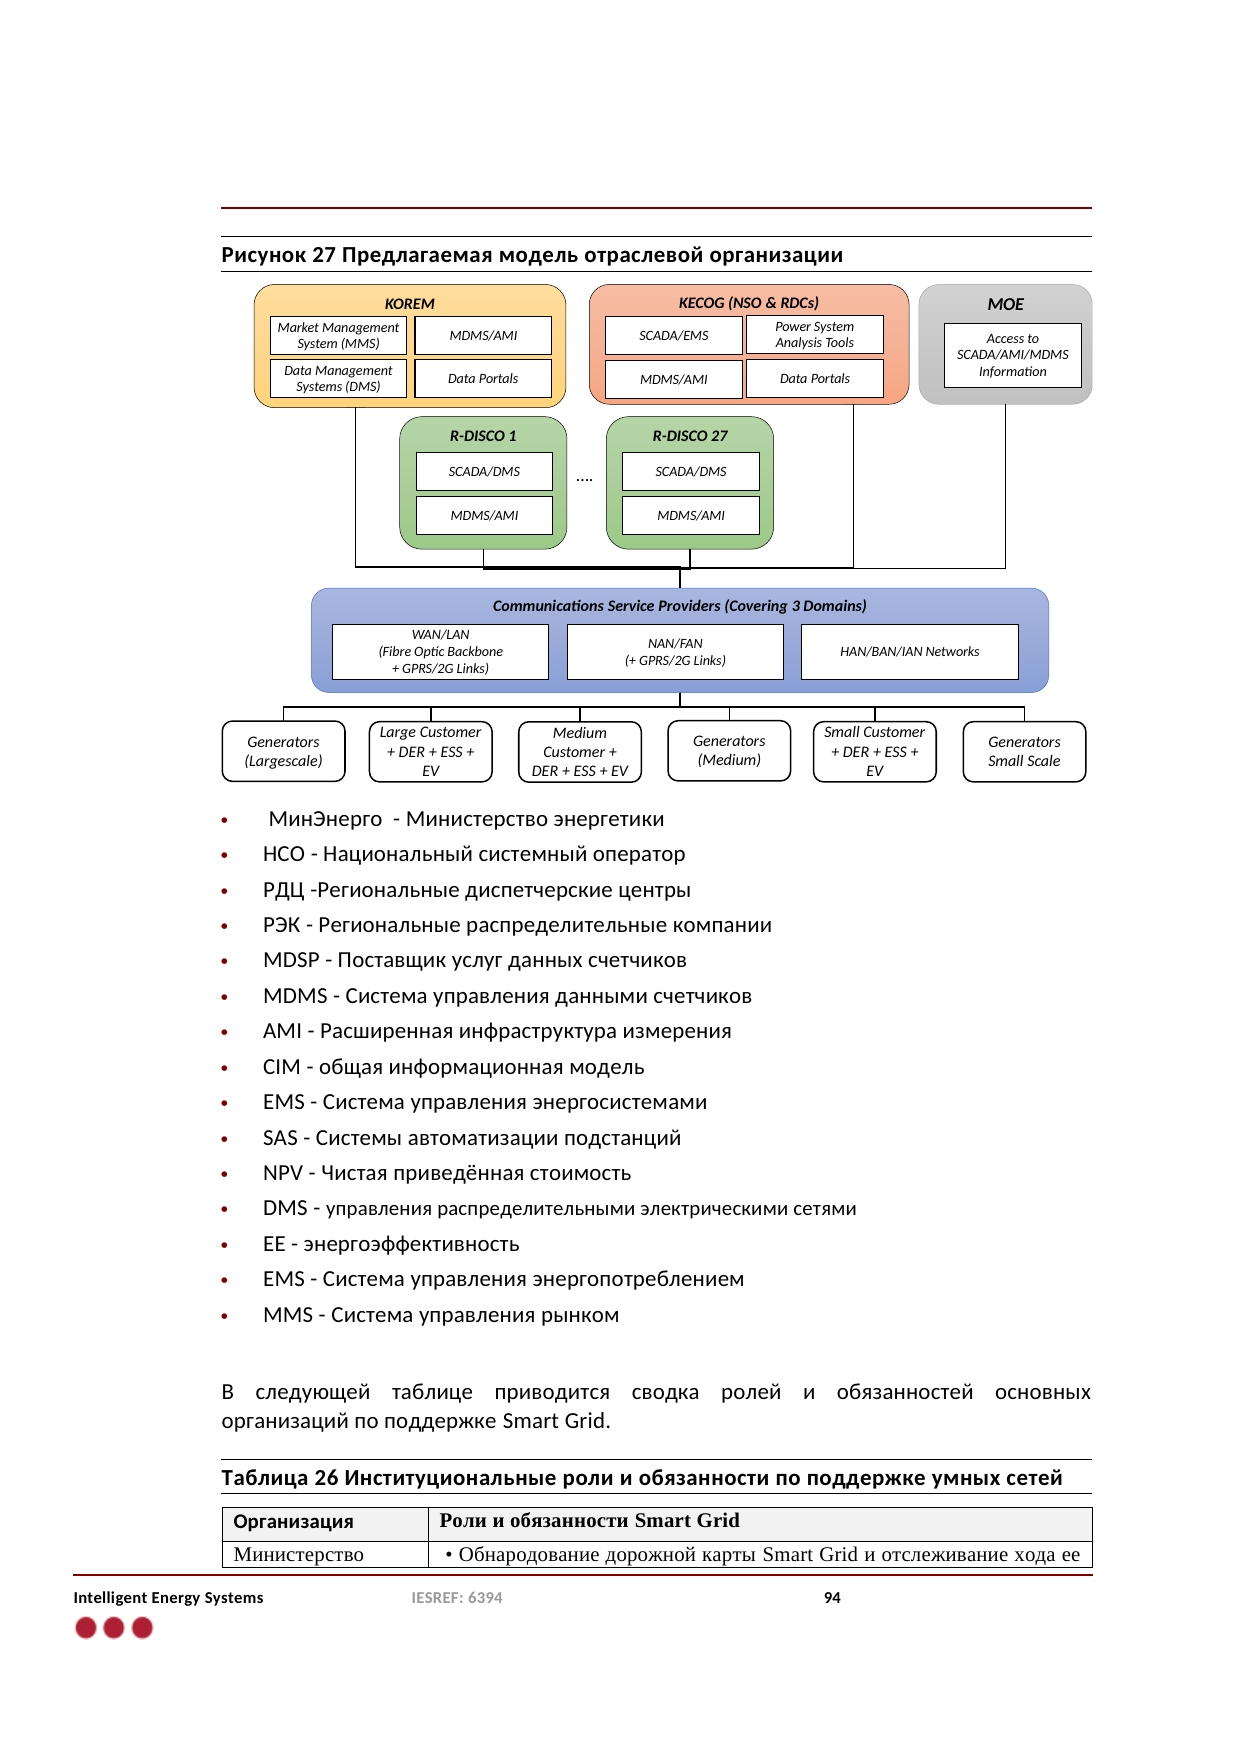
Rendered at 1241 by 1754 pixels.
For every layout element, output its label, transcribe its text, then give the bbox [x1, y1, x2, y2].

picture [73, 1614, 157, 1643]
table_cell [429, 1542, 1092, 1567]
list МинЭнерго - Министерство энергетики [221, 803, 1092, 832]
list EMS - Система управления энергосистемами [221, 1086, 1092, 1115]
text Таблица 26 Институциональные роли и обязанности по поддержке умных сетей [221, 1460, 1092, 1493]
list SAS - Системы автоматизации подстанций [221, 1122, 1092, 1151]
list DMS - управления распределительными электрическими сетями [221, 1192, 1092, 1222]
list MDSP - Поставщик услуг данных счетчиков [221, 944, 1092, 974]
table_header Роли и обязанности Smart Grid [429, 1508, 1092, 1541]
list НСО - Национальный системный оператор [221, 838, 1092, 867]
list MDMS - Система управления данными счетчиков [221, 980, 1092, 1009]
list EMS - Система управления энергопотреблением [221, 1263, 1092, 1292]
list CIM - общая информационная модель [221, 1051, 1092, 1080]
text Рисунок 27 Предлагаемая модель отраслевой организации [221, 237, 1092, 271]
list РЭК - Региональные распределительные компании [221, 909, 1092, 938]
text В следующей таблице приводится сводка ролей и обязанностей основных организаций по поддержке Smart Grid. [221, 1376, 1092, 1434]
list EE - энергоэффективность [221, 1228, 1092, 1257]
list AMI - Расширенная инфраструктура измерения [221, 1015, 1092, 1044]
table_cell Министерство энергетики (MOE) [223, 1542, 428, 1567]
list NPV - Чистая приведённая стоимость [221, 1157, 1092, 1186]
list MMS - Система управления рынком [221, 1299, 1092, 1328]
list РДЦ -Региональные диспетчерские центры [221, 874, 1092, 903]
table_header Организация [223, 1508, 428, 1541]
